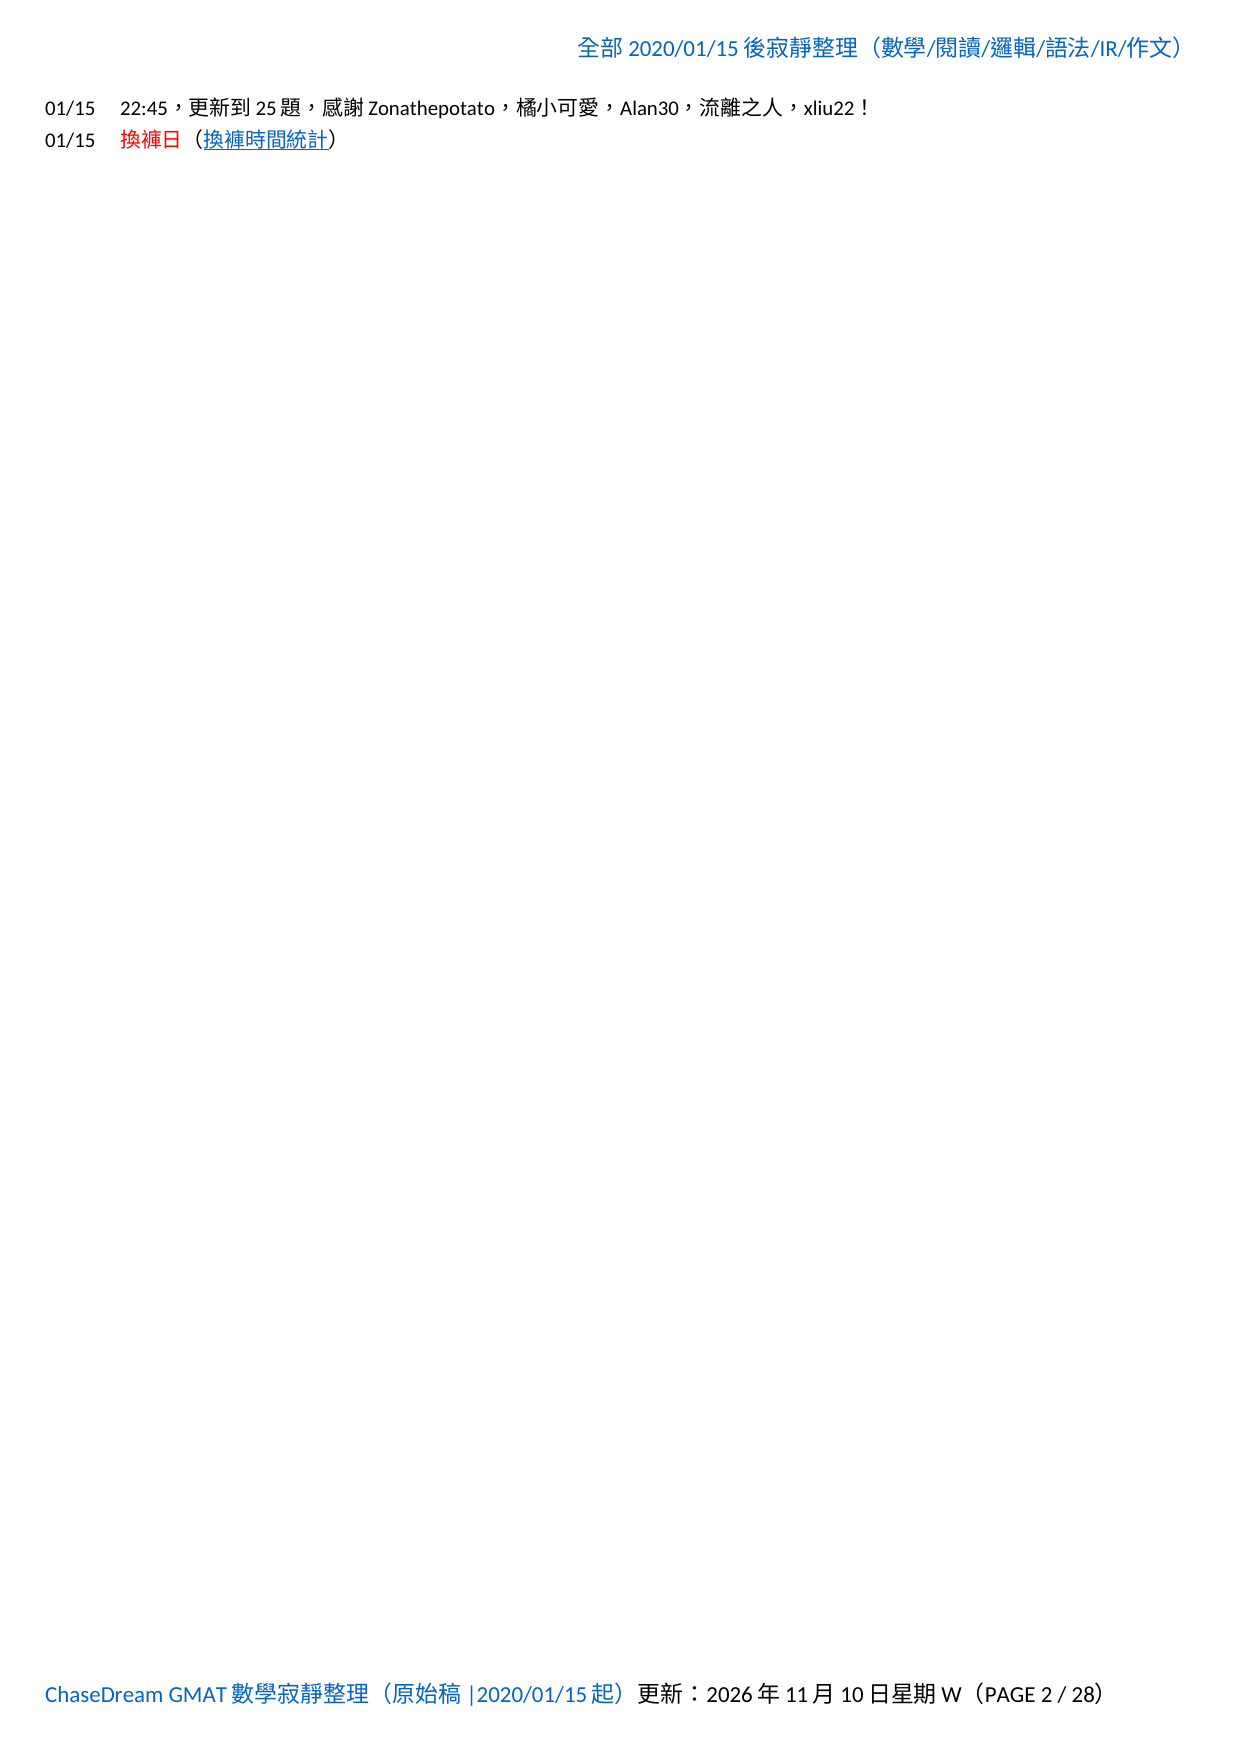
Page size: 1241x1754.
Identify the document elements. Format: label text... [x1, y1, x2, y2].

text 01/15 換褲日（換褲時間統計） [45, 123, 1195, 153]
text 01/15 22:45，更新到25題，感謝Zonathepotato，橘小可愛，Alan30，流離之人，xliu22！ [45, 91, 1195, 121]
